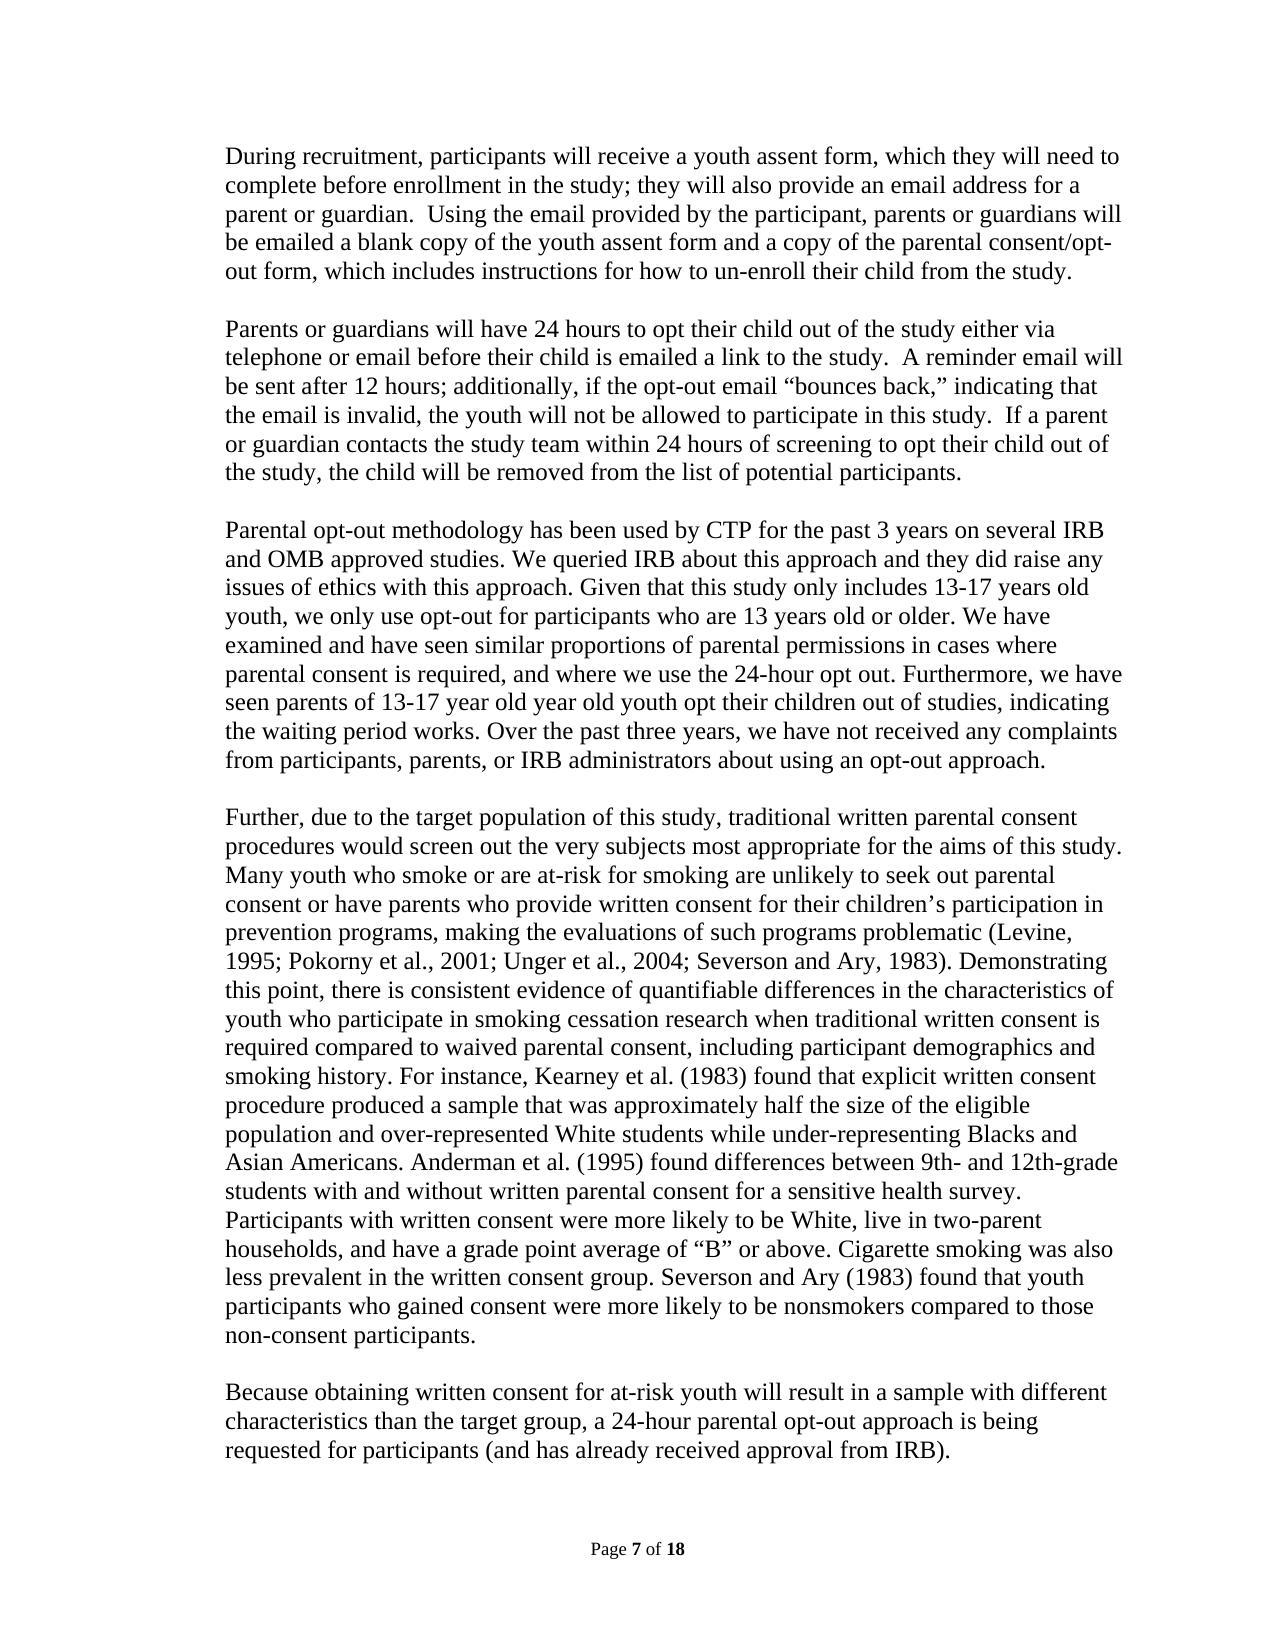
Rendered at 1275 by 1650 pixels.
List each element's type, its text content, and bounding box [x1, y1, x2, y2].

text During recruitment, participants will receive a youth assent form, which they will need to complete before enrollment in the study; they will also provide an email address for a parent or guardian. Using the email provided by the participant, parents or guardians will be emailed a blank copy of the youth assent form and a copy of the parental consent/opt-out form, which includes instructions for how to un-enroll their child from the study. [225, 141, 1125, 285]
text Parental opt-out methodology has been used by CTP for the past 3 years on several IRB and OMB approved studies. We queried IRB about this approach and they did raise any issues of ethics with this approach. Given that this study only includes 13-17 years old youth, we only use opt-out for participants who are 13 years old or older. We have examined and have seen similar proportions of parental permissions in cases where parental consent is required, and where we use the 24-hour opt out. Furthermore, we have seen parents of 13-17 year old year old youth opt their children out of studies, indicating the waiting period works. Over the past three years, we have not received any complaints from participants, parents, or IRB administrators about using an opt-out approach. [225, 515, 1125, 774]
text Because obtaining written consent for at-risk youth will result in a sample with different characteristics than the target group, a 24-hour parental opt-out approach is being requested for participants (and has already received approval from IRB). [225, 1377, 1125, 1464]
text Further, due to the target population of this study, traditional written parental consent procedures would screen out the very subjects most appropriate for the aims of this study. Many youth who smoke or are at-risk for smoking are unlikely to seek out parental consent or have parents who provide written consent for their children’s participation in prevention programs, making the evaluations of such programs problematic (Levine, 1995; Pokorny et al., 2001; Unger et al., 2004; Severson and Ary, 1983). Demonstrating this point, there is consistent evidence of quantifiable differences in the characteristics of youth who participate in smoking cessation research when traditional written consent is required compared to waived parental consent, including participant demographics and smoking history. For instance, Kearney et al. (1983) found that explicit written consent procedure produced a sample that was approximately half the size of the eligible population and over-represented White students while under-representing Blacks and Asian Americans. Anderman et al. (1995) found differences between 9th- and 12th-grade students with and without written parental consent for a sensitive health survey. Participants with written consent were more likely to be White, live in two-parent households, and have a grade point average of “B” or above. Cigarette smoking was also less prevalent in the written consent group. Severson and Ary (1983) found that youth participants who gained consent were more likely to be nonsmokers compared to those non-consent participants. [225, 802, 1125, 1349]
text Parents or guardians will have 24 hours to opt their child out of the study either via telephone or email before their child is emailed a link to the study. A reminder email will be sent after 12 hours; additionally, if the opt-out email “bounces back,” indicating that the email is invalid, the youth will not be allowed to participate in this study. If a parent or guardian contacts the study team within 24 hours of screening to opt their child out of the study, the child will be removed from the list of potential participants. [225, 314, 1125, 486]
